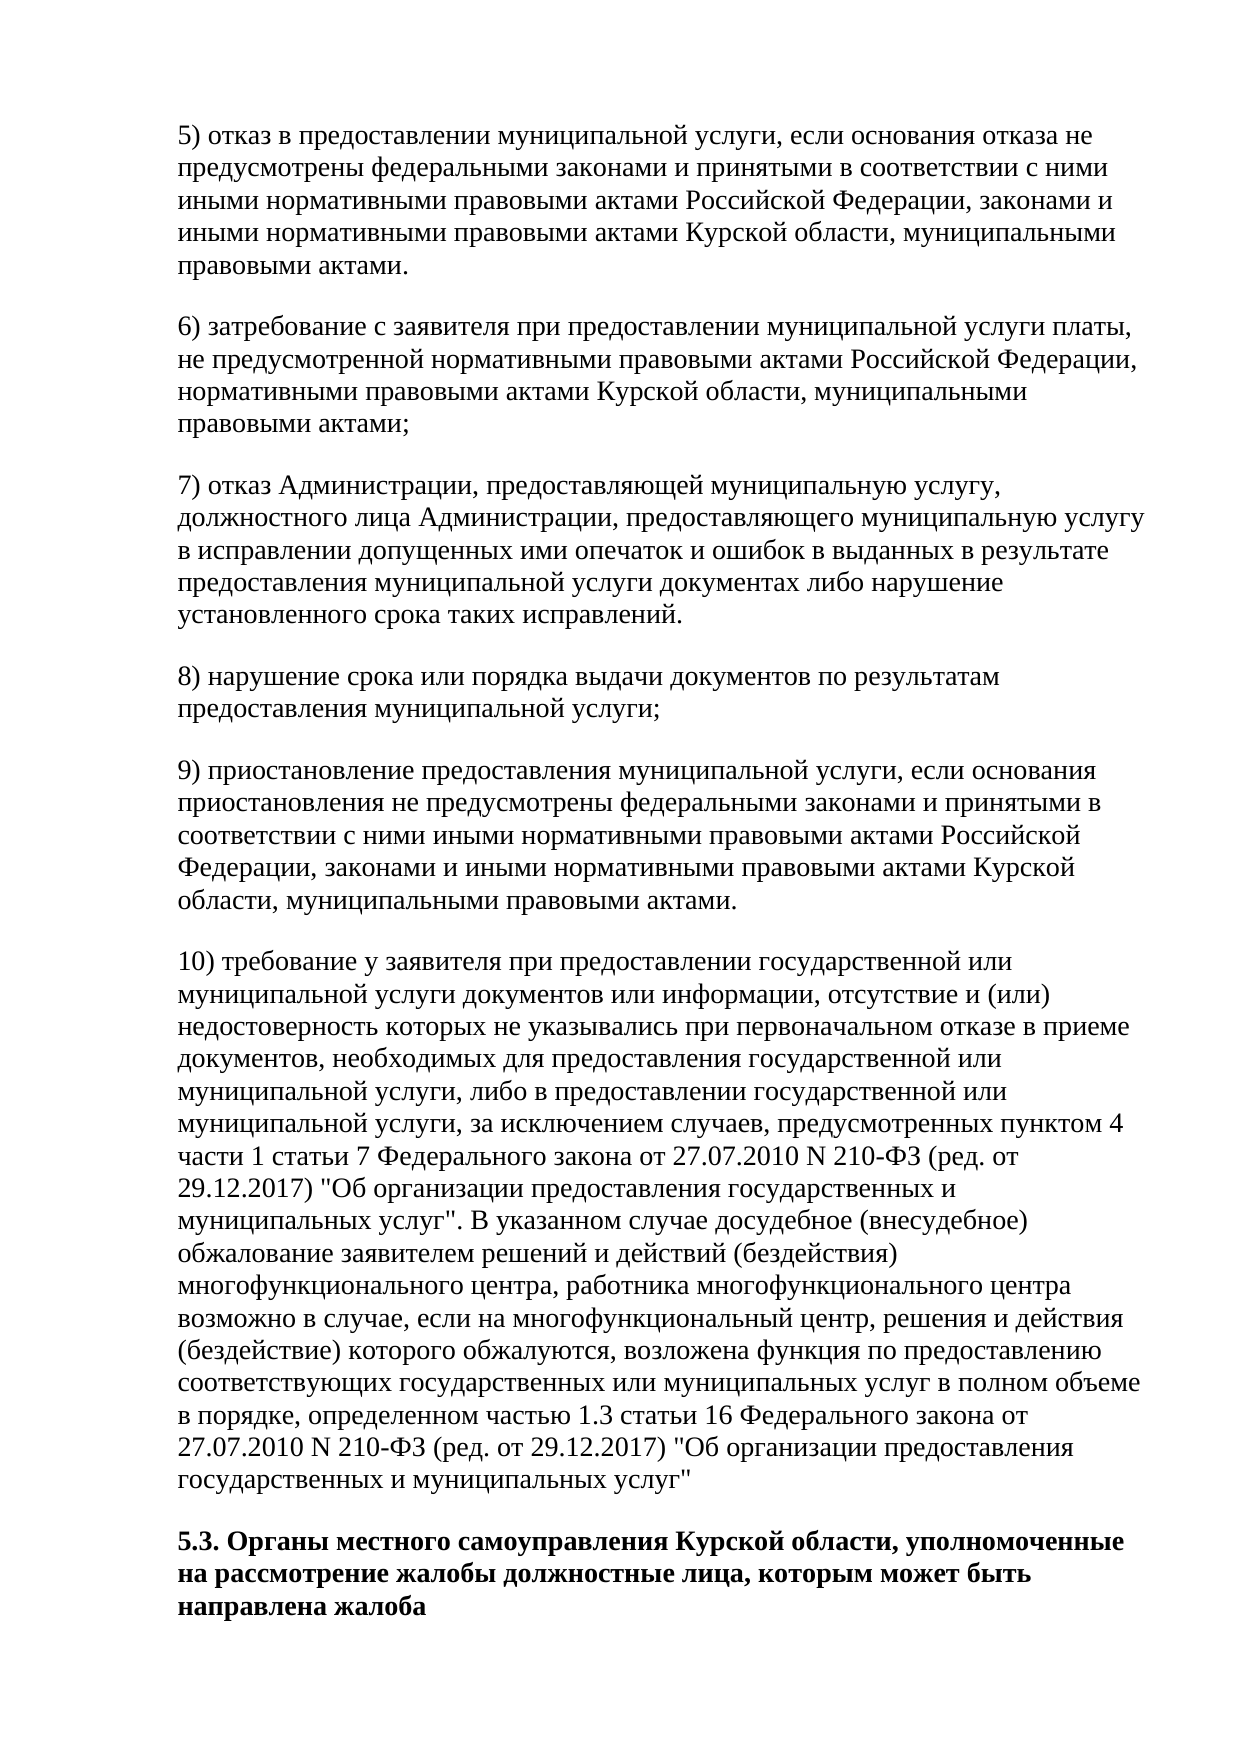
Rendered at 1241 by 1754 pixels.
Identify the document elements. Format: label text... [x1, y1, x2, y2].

text 10) требование у заявителя при предоставлении государственной или муниципальной услуги документов или информации, отсутствие и (или) недостоверность которых не указывались при первоначальном отказе в приеме документов, необходимых для предоставления государственной или муниципальной услуги, либо в предоставлении государственной или муниципальной услуги, за исключением случаев, предусмотренных пунктом 4 части 1 статьи 7 Федерального закона от 27.07.2010 N 210-ФЗ (ред. от 29.12.2017) "Об организации предоставления государственных и муниципальных услуг". В указанном случае досудебное (внесудебное) обжалование заявителем решений и действий (бездействия) многофункционального центра, работника многофункционального центра возможно в случае, если на многофункциональный центр, решения и действия (бездействие) которого обжалуются, возложена функция по предоставлению соответствующих государственных или муниципальных услуг в полном объеме в порядке, определенном частью 1.3 статьи 16 Федерального закона от 27.07.2010 N 210-ФЗ (ред. от 29.12.2017) "Об организации предоставления государственных и муниципальных услуг" [177, 944, 1152, 1495]
text 7) отказ Администрации, предоставляющей муниципальную услугу, должностного лица Администрации, предоставляющего муниципальную услугу в исправлении допущенных ими опечаток и ошибок в выданных в результате предоставления муниципальной услуги документах либо нарушение установленного срока таких исправлений. [177, 468, 1152, 630]
text 6) затребование с заявителя при предоставлении муниципальной услуги платы, не предусмотренной нормативными правовыми актами Российской Федерации, нормативными правовыми актами Курской области, муниципальными правовыми актами; [177, 309, 1152, 439]
text 9) приостановление предоставления муниципальной услуги, если основания приостановления не предусмотрены федеральными законами и принятыми в соответствии с ними иными нормативными правовыми актами Российской Федерации, законами и иными нормативными правовыми актами Курской области, муниципальными правовыми актами. [177, 753, 1152, 915]
text 5.3. Органы местного самоуправления Курской области, уполномоченные на рассмотрение жалобы должностные лица, которым может быть направлена жалоба [177, 1524, 1152, 1621]
text 8) нарушение срока или порядка выдачи документов по результатам предоставления муниципальной услуги; [177, 659, 1152, 724]
text 5) отказ в предоставлении муниципальной услуги, если основания отказа не предусмотрены федеральными законами и принятыми в соответствии с ними иными нормативными правовыми актами Российской Федерации, законами и иными нормативными правовыми актами Курской области, муниципальными правовыми актами. [177, 118, 1152, 280]
